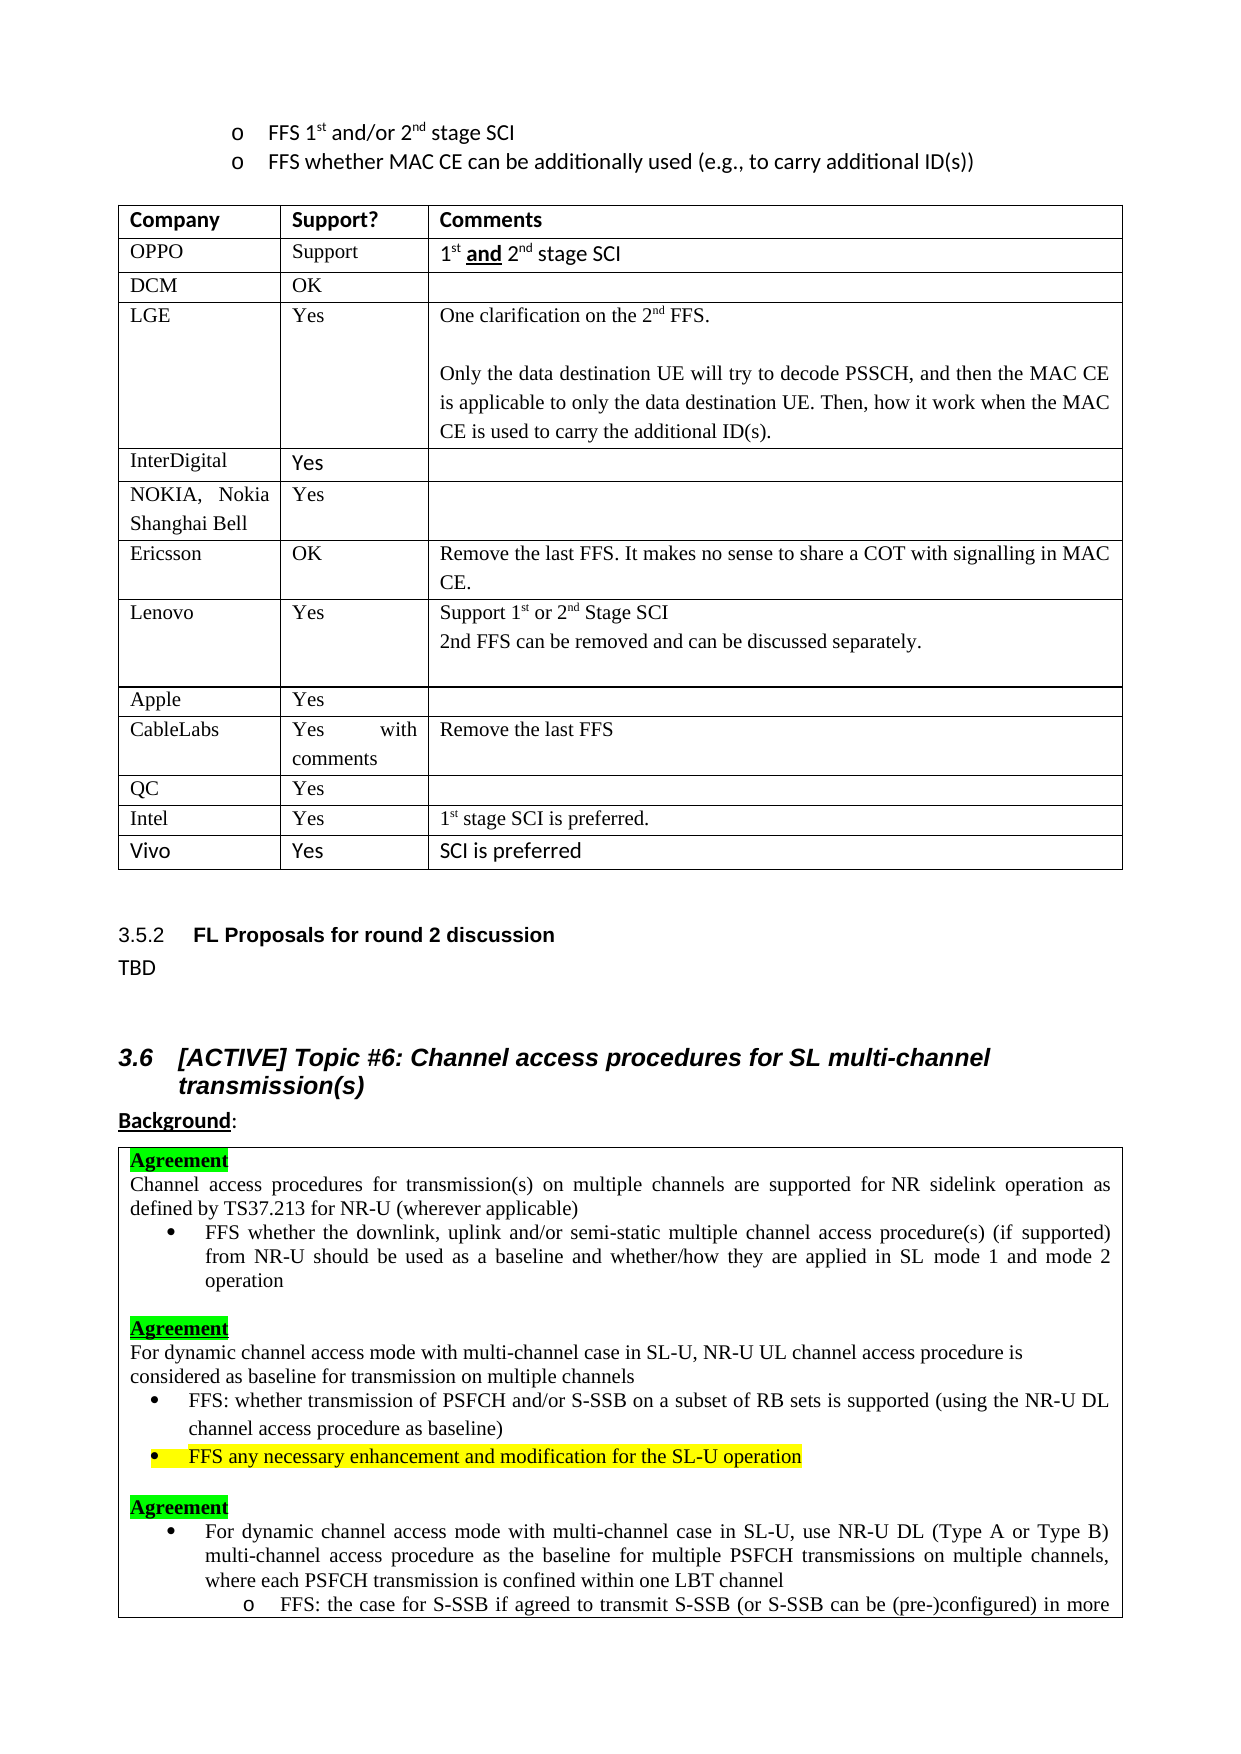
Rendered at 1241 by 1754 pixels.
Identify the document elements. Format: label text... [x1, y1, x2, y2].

table_cell Lenovo [119, 600, 280, 686]
table_cell Yes [281, 806, 428, 835]
subtitle [ACTIVE] Topic #6: Channel access procedures for SL multi-channel transmission(s) [118, 1042, 1122, 1100]
table_cell [429, 449, 1122, 481]
table_cell Yes [281, 688, 428, 716]
table_cell Yes with comments [281, 717, 428, 775]
table_cell QC [119, 776, 280, 805]
table_cell SCI is preferred [429, 836, 1122, 869]
table_cell Remove the last FFS [429, 717, 1122, 775]
table_cell OPPO [119, 239, 280, 272]
table_header Comments [429, 206, 1122, 238]
table_cell OK [281, 273, 428, 302]
table_cell NOKIA, Nokia Shanghai Bell [119, 482, 280, 540]
table_cell 1st and 2nd stage SCI [429, 239, 1122, 272]
table_cell [429, 482, 1122, 540]
table_cell Yes [281, 303, 428, 447]
table_cell Yes [281, 482, 428, 540]
table_cell Yes [281, 600, 428, 686]
table_header Company [119, 206, 280, 238]
table_cell Yes [281, 776, 428, 805]
table_cell Support 1st or 2nd Stage SCI 2nd FFS can be removed and can be discussed separately. [429, 600, 1122, 686]
table_cell CableLabs [119, 717, 280, 775]
table_cell Apple [119, 688, 280, 716]
table_cell DCM [119, 273, 280, 302]
table_cell [429, 688, 1122, 716]
table_cell Support [281, 239, 428, 272]
table_cell OK [281, 541, 428, 599]
list FFS whether MAC CE can be additionally used (e.g., to carry additional ID(s)) [231, 147, 1122, 176]
text TBD [118, 953, 1122, 981]
table_cell Yes [281, 449, 428, 481]
table_cell [429, 776, 1122, 805]
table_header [119, 1148, 1122, 1617]
subtitle FL Proposals for round 2 discussion [118, 923, 1122, 947]
table_cell Vivo [119, 836, 280, 869]
table_cell Intel [119, 806, 280, 835]
table_cell Ericsson [119, 541, 280, 599]
table_cell LGE [119, 303, 280, 447]
table_cell Remove the last FFS. It makes no sense to share a COT with signalling in MAC CE. [429, 541, 1122, 599]
list FFS 1st and/or 2nd stage SCI [231, 118, 1122, 147]
table_cell 1st stage SCI is preferred. [429, 806, 1122, 835]
table_cell InterDigital [119, 449, 280, 481]
table_header Support? [281, 206, 428, 238]
table_cell [429, 273, 1122, 302]
table_cell One clarification on the 2nd FFS. Only the data destination UE will try to decode PSSCH, and then the MAC CE is applicable to only the data destination UE. Then, how it work when the MAC CE is used to carry the additional ID(s). [429, 303, 1122, 447]
table_cell Yes [281, 836, 428, 869]
text Background: [118, 1106, 1122, 1134]
